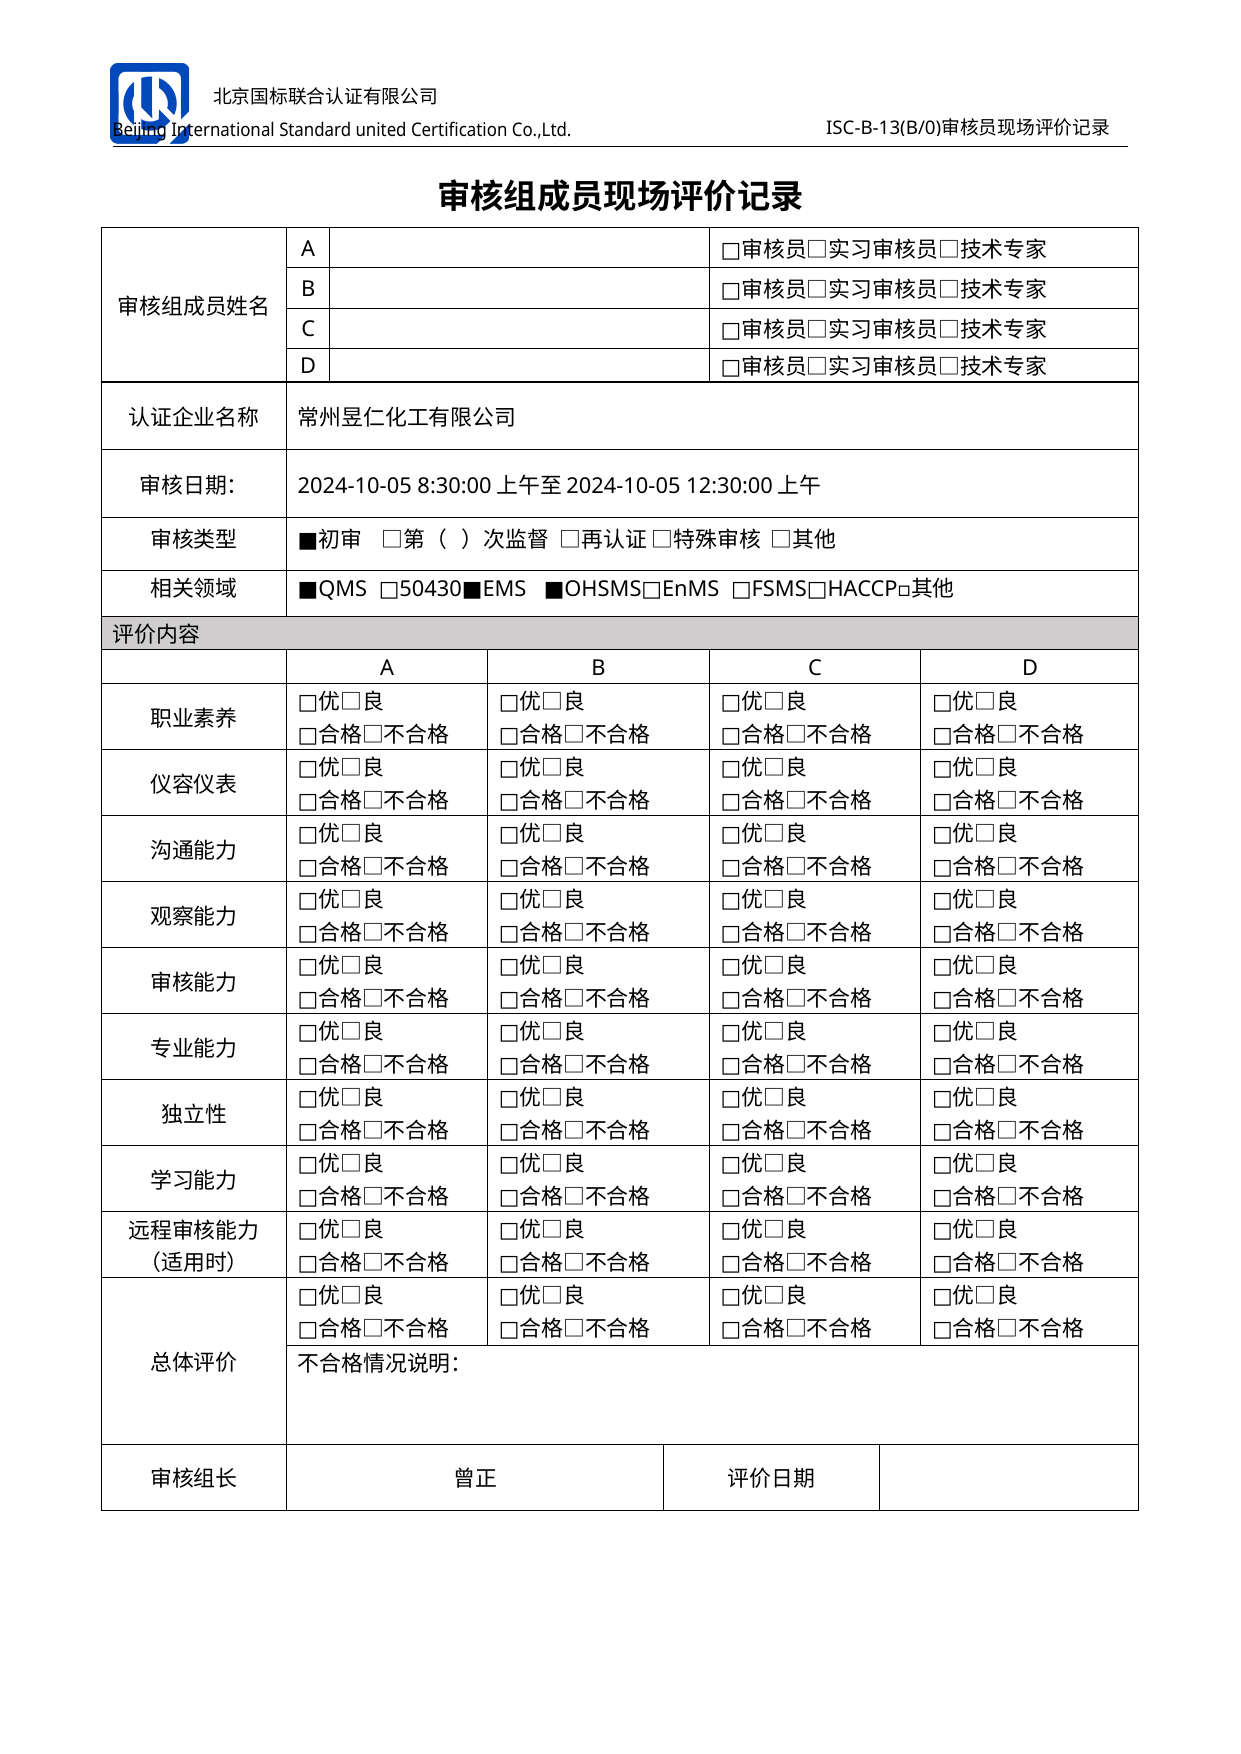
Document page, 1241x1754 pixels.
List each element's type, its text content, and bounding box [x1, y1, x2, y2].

table_cell □优□良 □合格□不合格 [921, 948, 1138, 1013]
table_cell □优□良 □合格□不合格 [921, 1278, 1138, 1345]
table_cell □优□良 □合格□不合格 [710, 882, 920, 947]
table_cell □优□良 □合格□不合格 [488, 1278, 709, 1345]
table_cell 专业能力 [102, 1014, 286, 1079]
table_cell □优□良 □合格□不合格 [488, 948, 709, 1013]
table_cell 曾正 [287, 1445, 663, 1509]
table_cell 观察能力 [102, 882, 286, 947]
text 审核组成员现场评价记录 [112, 162, 1128, 227]
table_cell □优□良 □合格□不合格 [287, 750, 487, 815]
table_cell 学习能力 [102, 1146, 286, 1211]
table_cell □优□良 □合格□不合格 [488, 750, 709, 815]
table_cell □优□良 □合格□不合格 [488, 684, 709, 749]
table_cell □审核员□实习审核员□技术专家 [710, 349, 1138, 381]
table_cell 仪容仪表 [102, 750, 286, 815]
table_cell □优□良 □合格□不合格 [710, 948, 920, 1013]
table_cell 不合格情况说明： [287, 1346, 1138, 1443]
table_cell 审核能力 [102, 948, 286, 1013]
table_cell □优□良 □合格□不合格 [488, 1212, 709, 1277]
table_cell □优□良 □合格□不合格 [710, 1146, 920, 1211]
table_cell □优□良 □合格□不合格 [287, 948, 487, 1013]
table_cell □优□良 □合格□不合格 [921, 816, 1138, 881]
table_cell □优□良 □合格□不合格 [488, 816, 709, 881]
table_header [330, 228, 709, 267]
picture [110, 63, 190, 144]
table_cell 审核组长 [102, 1445, 286, 1509]
table_cell 认证企业名称 [102, 383, 286, 449]
table_header 审核组成员姓名 [102, 228, 286, 381]
table_cell 审核日期： [102, 450, 286, 517]
table_cell [330, 349, 709, 381]
table_cell □优□良 □合格□不合格 [287, 1146, 487, 1211]
table_cell □优□良 □合格□不合格 [287, 1212, 487, 1277]
table_cell □优□良 □合格□不合格 [287, 882, 487, 947]
table_cell □优□良 □合格□不合格 [710, 750, 920, 815]
table_cell [330, 268, 709, 308]
table_cell [880, 1445, 1138, 1509]
table_cell ■QMS □50430■EMS ■OHSMS□EnMS □FSMS□HACCP□其他 [287, 571, 1138, 616]
table_cell D [921, 650, 1138, 683]
table_cell D [287, 349, 329, 381]
table_cell 沟通能力 [102, 816, 286, 881]
table_cell [330, 309, 709, 348]
table_cell □审核员□实习审核员□技术专家 [710, 268, 1138, 308]
table_cell □优□良 □合格□不合格 [488, 882, 709, 947]
table_cell C [710, 650, 920, 683]
table_cell 审核类型 [102, 518, 286, 570]
table_cell 2024-10-05 8:30:00上午至2024-10-05 12:30:00上午 [287, 450, 1138, 517]
table_cell □优□良 □合格□不合格 [710, 1014, 920, 1079]
table_cell 远程审核能力 （适用时） [102, 1212, 286, 1277]
table_header □审核员□实习审核员□技术专家 [710, 228, 1138, 267]
table_cell □优□良 □合格□不合格 [921, 750, 1138, 815]
table_cell □优□良 □合格□不合格 [921, 1212, 1138, 1277]
table_cell □优□良 □合格□不合格 [921, 882, 1138, 947]
table_cell □优□良 □合格□不合格 [287, 1278, 487, 1345]
table_cell □优□良 □合格□不合格 [921, 1146, 1138, 1211]
table_cell □优□良 □合格□不合格 [921, 1080, 1138, 1145]
table_cell 常州昱仁化工有限公司 [287, 383, 1138, 449]
table_cell □优□良 □合格□不合格 [710, 684, 920, 749]
table_cell □优□良 □合格□不合格 [488, 1014, 709, 1079]
table_cell □优□良 □合格□不合格 [488, 1080, 709, 1145]
table_cell □优□良 □合格□不合格 [710, 816, 920, 881]
table_cell □优□良 □合格□不合格 [921, 684, 1138, 749]
table_cell □优□良 □合格□不合格 [921, 1014, 1138, 1079]
table_cell □优□良 □合格□不合格 [488, 1146, 709, 1211]
table_header A [287, 228, 329, 267]
table_cell □优□良 □合格□不合格 [710, 1278, 920, 1345]
table_cell □优□良 □合格□不合格 [287, 1014, 487, 1079]
table_cell B [287, 268, 329, 308]
table_cell [102, 650, 286, 683]
table_cell □优□良 □合格□不合格 [710, 1080, 920, 1145]
table_cell A [287, 650, 487, 683]
table_cell □优□良 □合格□不合格 [710, 1212, 920, 1277]
table_cell ■初审 □第（ ）次监督 □再认证 □特殊审核 □其他 [287, 518, 1138, 570]
table_cell B [488, 650, 709, 683]
table_cell □优□良 □合格□不合格 [287, 816, 487, 881]
table_cell 职业素养 [102, 684, 286, 749]
table_cell C [287, 309, 329, 348]
table_cell 独立性 [102, 1080, 286, 1145]
table_cell 评价内容 [102, 617, 1138, 649]
table_cell 总体评价 [102, 1278, 286, 1443]
table_cell 评价日期 [664, 1445, 879, 1509]
table_cell □优□良 □合格□不合格 [287, 684, 487, 749]
table_cell □优□良 □合格□不合格 [287, 1080, 487, 1145]
table_cell 相关领域 [102, 571, 286, 616]
table_cell □审核员□实习审核员□技术专家 [710, 309, 1138, 348]
